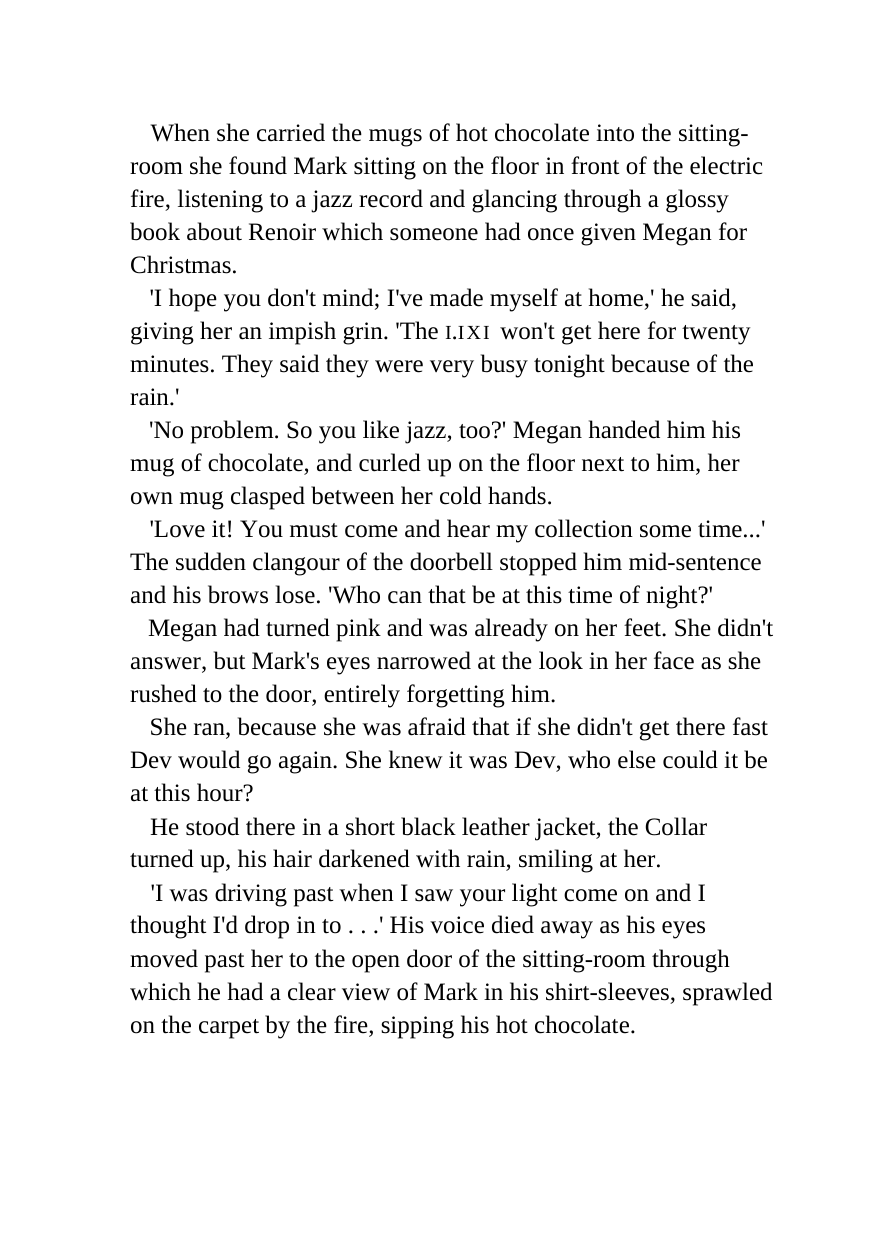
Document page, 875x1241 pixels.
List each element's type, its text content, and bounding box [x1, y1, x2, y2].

text 'No problem. So you like jazz, too?' Megan handed him his mug of chocolate, and curled up on the floor next to him, her own mug clasped between her cold hands. [130, 415, 774, 510]
text She ran, because she was afraid that if she didn't get there fast Dev would go again. She knew it was Dev, who else could it be at this hour? [130, 712, 774, 807]
text 'I hope you don't mind; I've made myself at home,' he said, giving her an impish grin. 'The i.ixi won't get here for twenty minutes. They said they were very busy tonight because of the rain.' [130, 283, 774, 411]
text When she carried the mugs of hot chocolate into the sitting-room she found Mark sitting on the floor in front of the electric fire, listening to a jazz record and glancing through a glossy book about Renoir which someone had once given Megan for Christmas. [130, 118, 774, 279]
text 'Love it! You must come and hear my collection some time...' The sudden clangour of the doorbell stopped him mid-sentence and his brows lose. 'Who can that be at this time of night?' [130, 514, 774, 609]
text Megan had turned pink and was already on her feet. She didn't answer, but Mark's eyes narrowed at the look in her face as she rushed to the door, entirely forgetting him. [130, 613, 774, 708]
text 'I was driving past when I saw your light come on and I thought I'd drop in to . . .' His voice died away as his eyes moved past her to the open door of the sitting-room through which he had a clear view of Mark in his shirt-sleeves, sprawled on the carpet by the fire, sipping his hot chocolate. [130, 878, 774, 1038]
text He stood there in a short black leather jacket, the Collar turned up, his hair darkened with rain, smiling at her. [130, 812, 774, 873]
